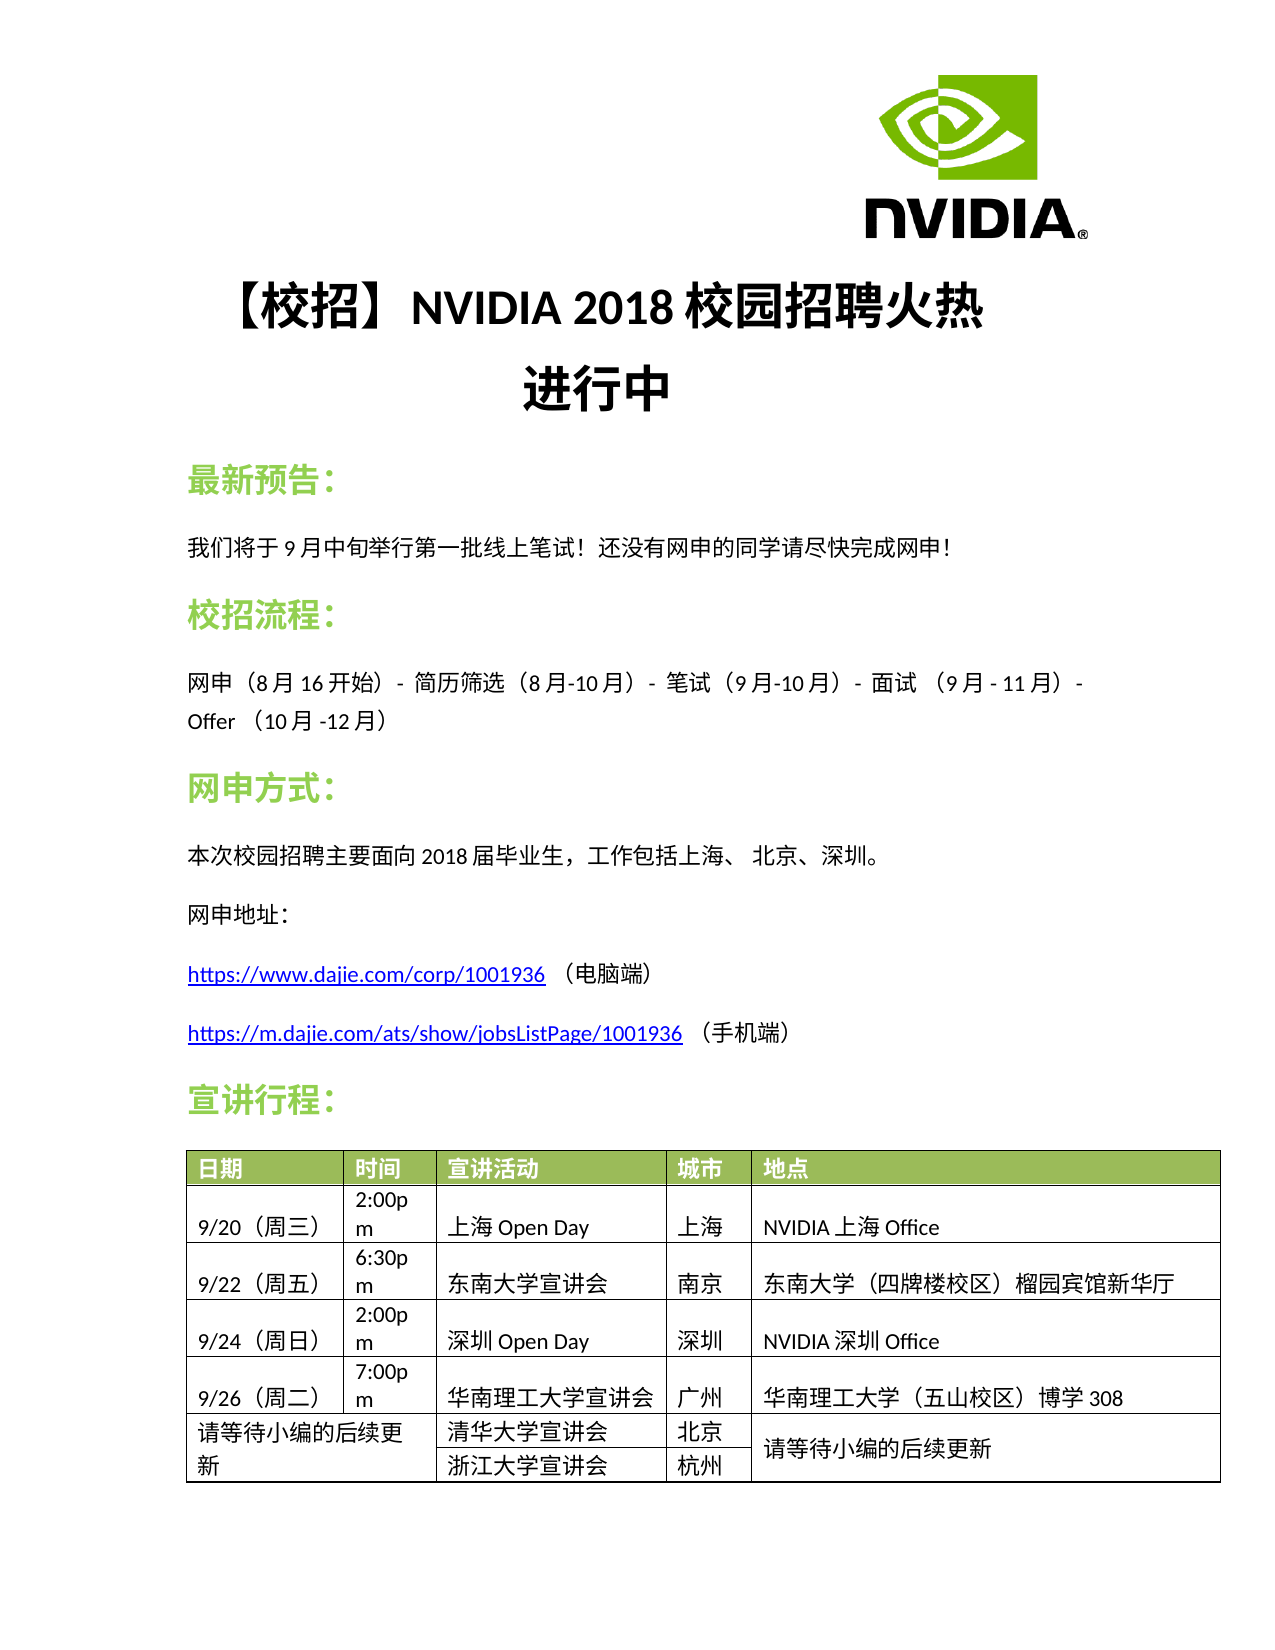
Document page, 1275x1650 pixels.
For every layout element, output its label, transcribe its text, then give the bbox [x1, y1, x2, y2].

table_cell 浙江大学宣讲会 [437, 1448, 666, 1481]
text 校招流程： [187, 589, 1087, 637]
table_header 地点 [752, 1151, 1220, 1184]
table_cell 上海Open Day [437, 1186, 666, 1242]
picture [865, 75, 1088, 239]
text 网申方式： [187, 762, 1087, 810]
table_cell 7:00pm [344, 1357, 436, 1413]
table_cell 9/24（周日） [187, 1300, 343, 1356]
table_cell 华南理工大学宣讲会 [437, 1357, 666, 1413]
table_header 时间 [344, 1151, 436, 1184]
text 最新预告： [187, 453, 1007, 502]
text 网申（8月16开始）- 简历筛选（8月-10月）- 笔试（9月-10月）- 面试 （9月 - 11月）- Offer （10月 -12月） [187, 665, 1087, 736]
table_cell 杭州 [667, 1448, 751, 1481]
table_cell 清华大学宣讲会 [437, 1414, 666, 1447]
text 我们将于9月中旬举行第一批线上笔试！还没有网申的同学请尽快完成网申！ [187, 530, 1087, 563]
table_cell 东南大学宣讲会 [437, 1243, 666, 1299]
table_cell 9/20（周三） [187, 1186, 343, 1242]
text 【校招】NVIDIA 2018校园招聘火热进行中 [187, 266, 1007, 422]
table_cell 深圳Open Day [437, 1300, 666, 1356]
table_cell 东南大学（四牌楼校区）榴园宾馆新华厅 [752, 1243, 1220, 1299]
text 宣讲行程： [187, 1074, 1087, 1122]
table_cell 华南理工大学（五山校区）博学308 [752, 1357, 1220, 1413]
table_header 日期 [187, 1151, 343, 1184]
table_cell 6:30pm [344, 1243, 436, 1299]
table_header 宣讲活动 [437, 1151, 666, 1184]
text 网申地址： [187, 897, 1087, 930]
table_cell 2:00pm [344, 1186, 436, 1242]
table_cell 深圳 [667, 1300, 751, 1356]
text https://m.dajie.com/ats/show/jobsListPage/1001936 （手机端） [187, 1015, 1087, 1048]
table_cell NVIDIA上海Office [752, 1186, 1220, 1242]
table_cell 2:00pm [344, 1300, 436, 1356]
table_cell 请等待小编的后续更新 [752, 1414, 1220, 1481]
table_cell 9/26（周二） [187, 1357, 343, 1413]
table_cell 上海 [667, 1186, 751, 1242]
table_cell 南京 [667, 1243, 751, 1299]
table_cell 9/22（周五） [187, 1243, 343, 1299]
table_cell 广州 [667, 1357, 751, 1413]
table_cell 请等待小编的后续更新 [187, 1414, 436, 1481]
table_cell NVIDIA深圳Office [752, 1300, 1220, 1356]
text 本次校园招聘主要面向2018届毕业生，工作包括上海、 北京、深圳。 [187, 838, 1087, 871]
table_header 城市 [667, 1151, 751, 1184]
table_cell 北京 [667, 1414, 751, 1447]
text https://www.dajie.com/corp/1001936 （电脑端） [187, 956, 1087, 989]
